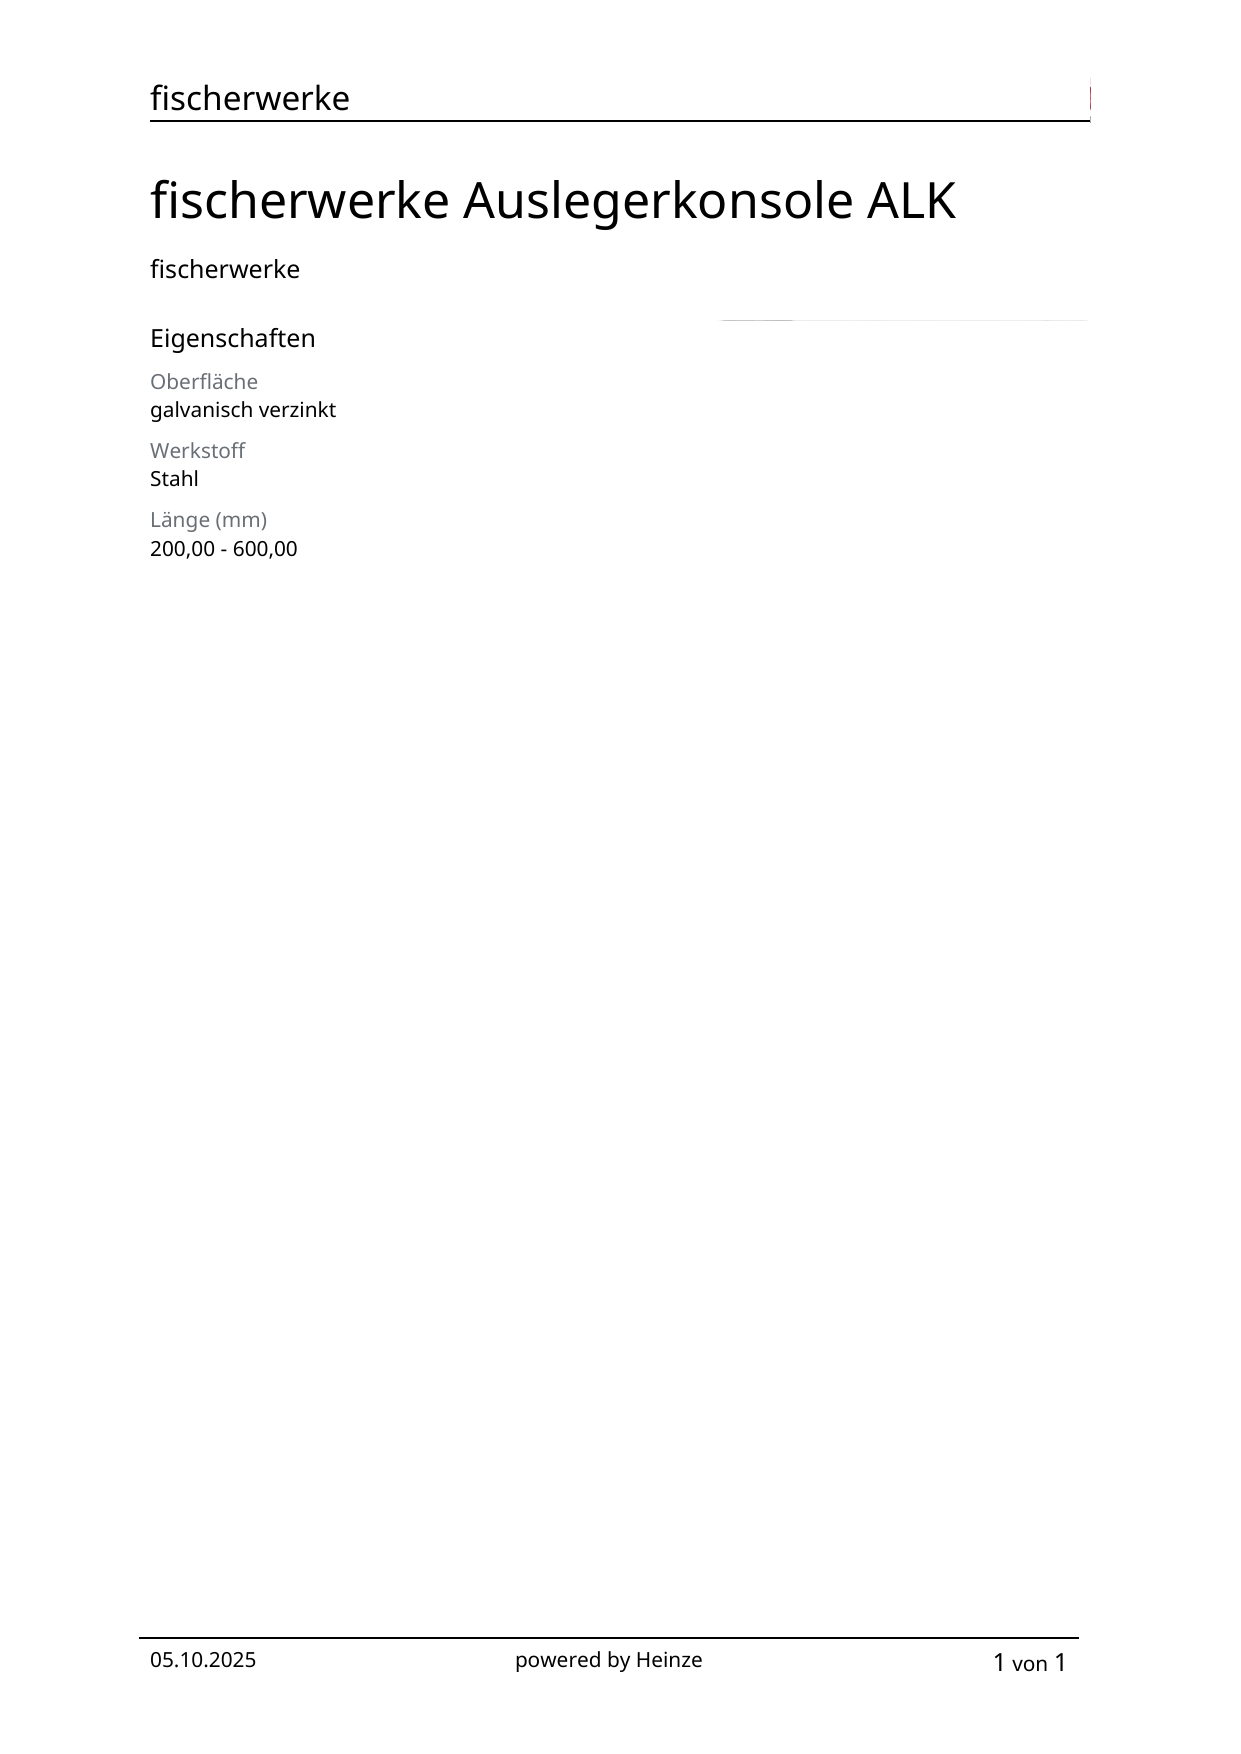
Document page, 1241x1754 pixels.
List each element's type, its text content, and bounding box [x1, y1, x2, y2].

text Stahl [150, 464, 1090, 493]
text fischerwerke Auslegerkonsole ALK [150, 165, 1090, 233]
text Länge (mm) [150, 506, 1090, 534]
text Werkstoff [150, 436, 1090, 464]
text fischerwerke [150, 252, 1090, 286]
text 200,00 - 600,00 [150, 534, 1090, 562]
text Oberfläche [150, 367, 1090, 395]
text galvanisch verzinkt [150, 395, 1090, 424]
text Eigenschaften [150, 320, 1090, 354]
